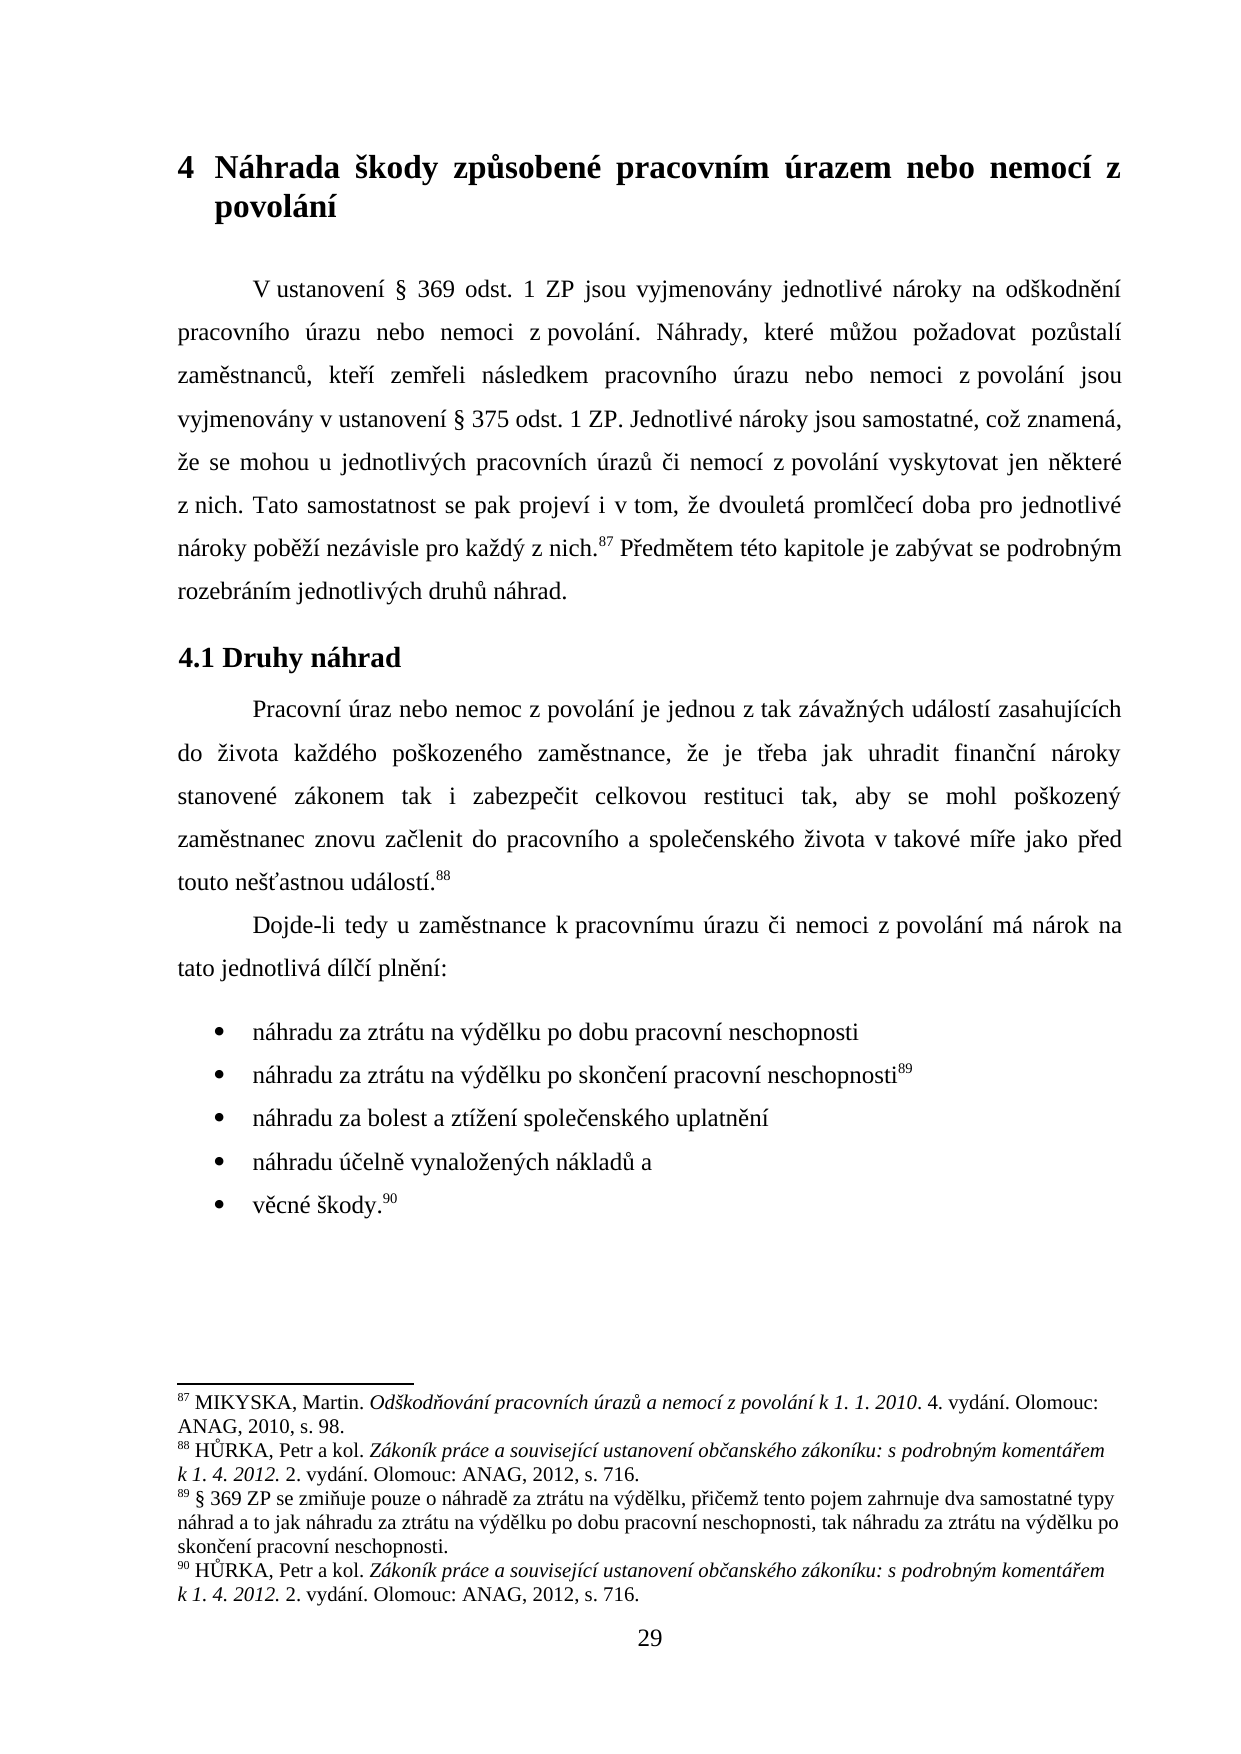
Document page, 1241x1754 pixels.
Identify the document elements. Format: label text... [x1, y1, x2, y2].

list náhradu za ztrátu na výdělku po skončení pracovní neschopnosti [215, 1060, 1122, 1089]
text Dojde-li tedy u zaměstnance k pracovnímu úrazu či nemoci z povolání má nárok na tato jednotlivá dílčí plnění: [177, 910, 1122, 982]
list náhradu za bolest a ztížení společenského uplatnění [215, 1103, 1122, 1132]
text V ustanovení § 369 odst. 1 ZP jsou vyjmenovány jednotlivé nároky na odškodnění pracovního úrazu nebo nemoci z povolání. Náhrady, které můžou požadovat pozůstalí zaměstnanců, kteří zemřeli následkem pracovního úrazu nebo nemoci z povolání jsou vyjmenovány v ustanovení § 375 odst. 1 ZP. Jednotlivé nároky jsou samostatné, což znamená, že se mohou u jednotlivých pracovních úrazů či nemocí z povolání vyskytovat jen některé z nich. Tato samostatnost se pak projeví i v tom, že dvouletá promlčecí doba pro jednotlivé nároky poběží nezávisle pro každý z nich. Předmětem této kapitole je zabývat se podrobným rozebráním jednotlivých druhů náhrad. [177, 274, 1122, 605]
text Pracovní úraz nebo nemoc z povolání je jednou z tak závažných událostí zasahujících do života každého poškozeného zaměstnance, že je třeba jak uhradit finanční nároky stanovené zákonem tak i zabezpečit celkovou restituci tak, aby se mohl poškozený zaměstnanec znovu začlenit do pracovního a společenského života v takové míře jako před touto nešťastnou událostí. [177, 694, 1122, 896]
list náhradu účelně vynaložených nákladů a [215, 1147, 1122, 1175]
text Náhrada škody způsobené pracovním úrazem nebo nemocí z povolání [177, 148, 1122, 224]
list věcné škody. [215, 1190, 1122, 1218]
text Druhy náhrad [200, 640, 1122, 674]
list náhradu za ztrátu na výdělku po dobu pracovní neschopnosti [215, 1017, 1122, 1046]
